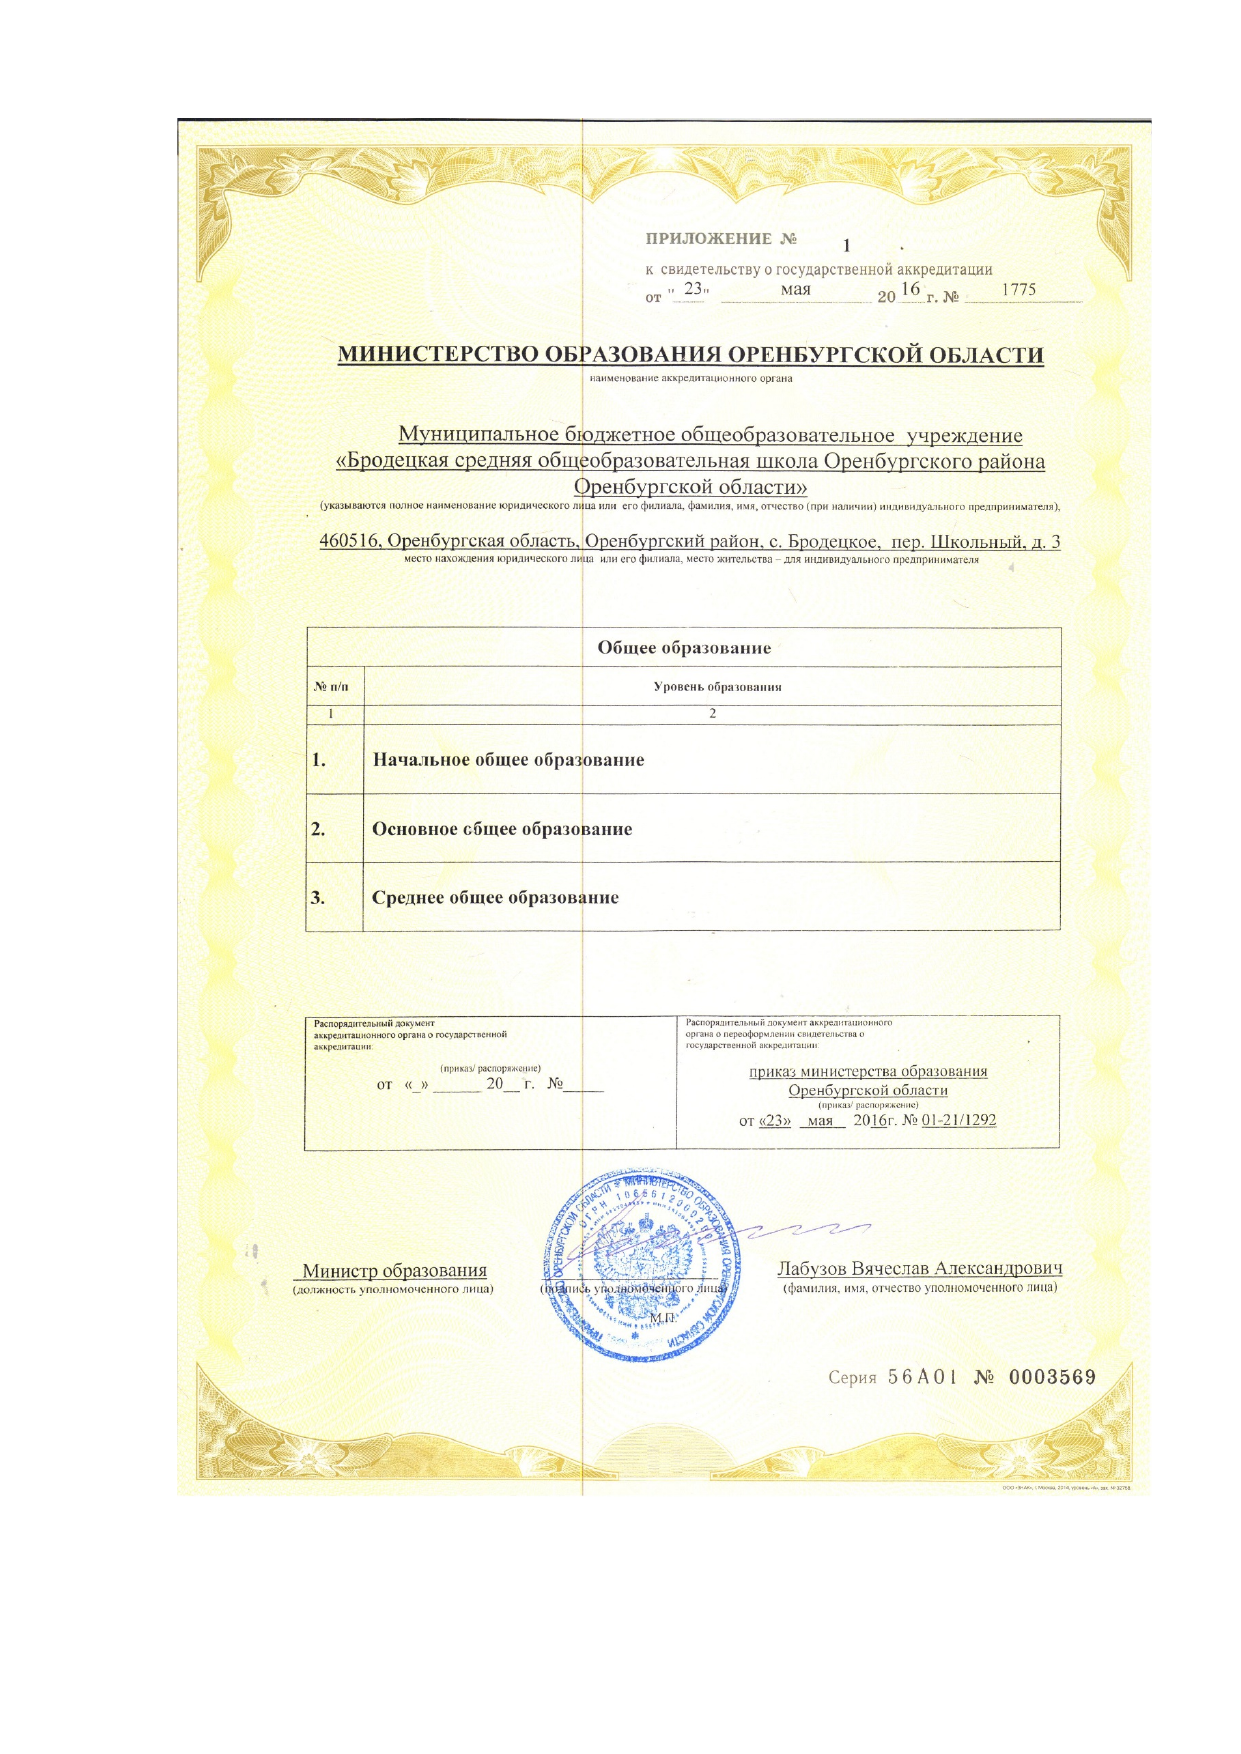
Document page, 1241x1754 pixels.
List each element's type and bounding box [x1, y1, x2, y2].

picture [177, 118, 1152, 1497]
